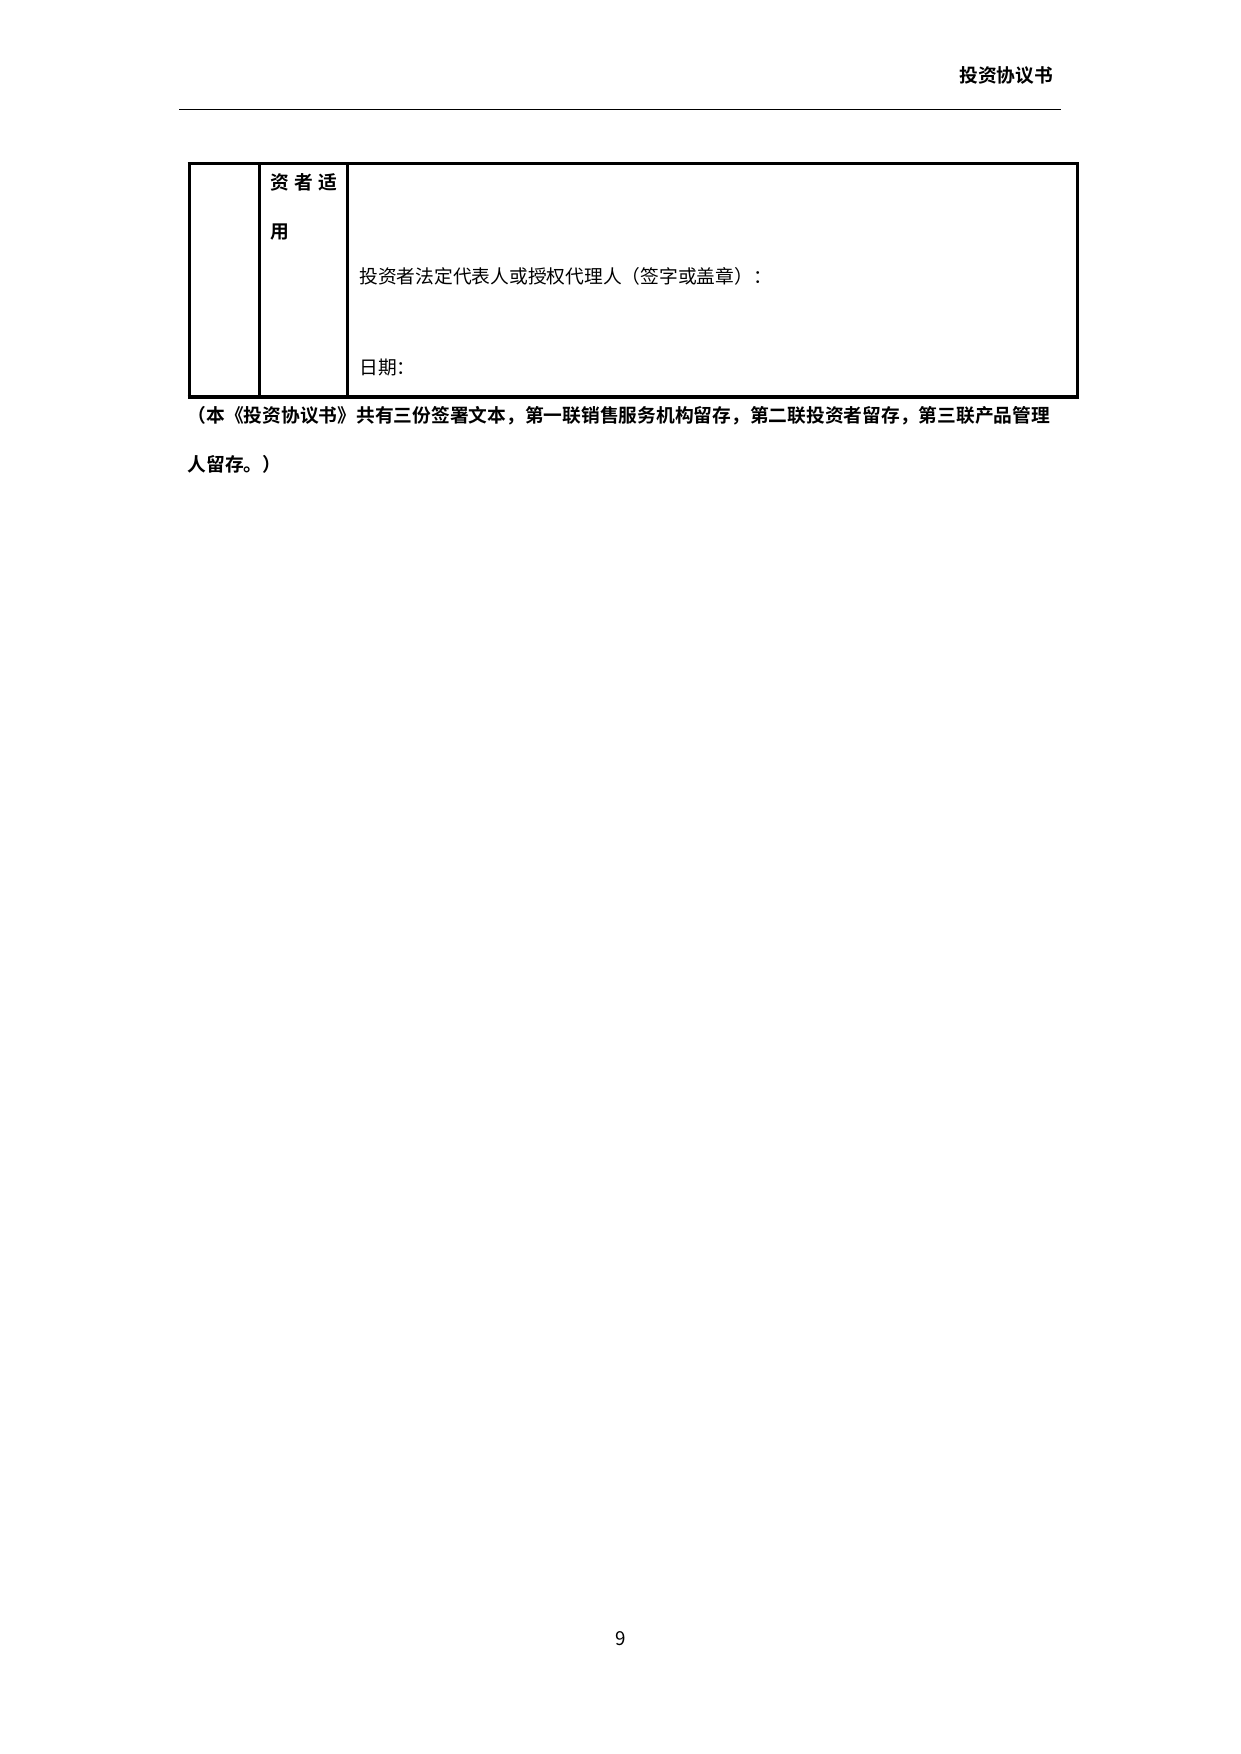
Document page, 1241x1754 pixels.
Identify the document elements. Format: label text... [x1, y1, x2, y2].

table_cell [349, 165, 1076, 395]
text （本《投资协议书》共有三份签署文本，第一联销售服务机构留存，第二联投资者留存，第三联产品管理人留存。） [187, 398, 1053, 480]
table_cell 机构投资者适用 [261, 165, 346, 395]
